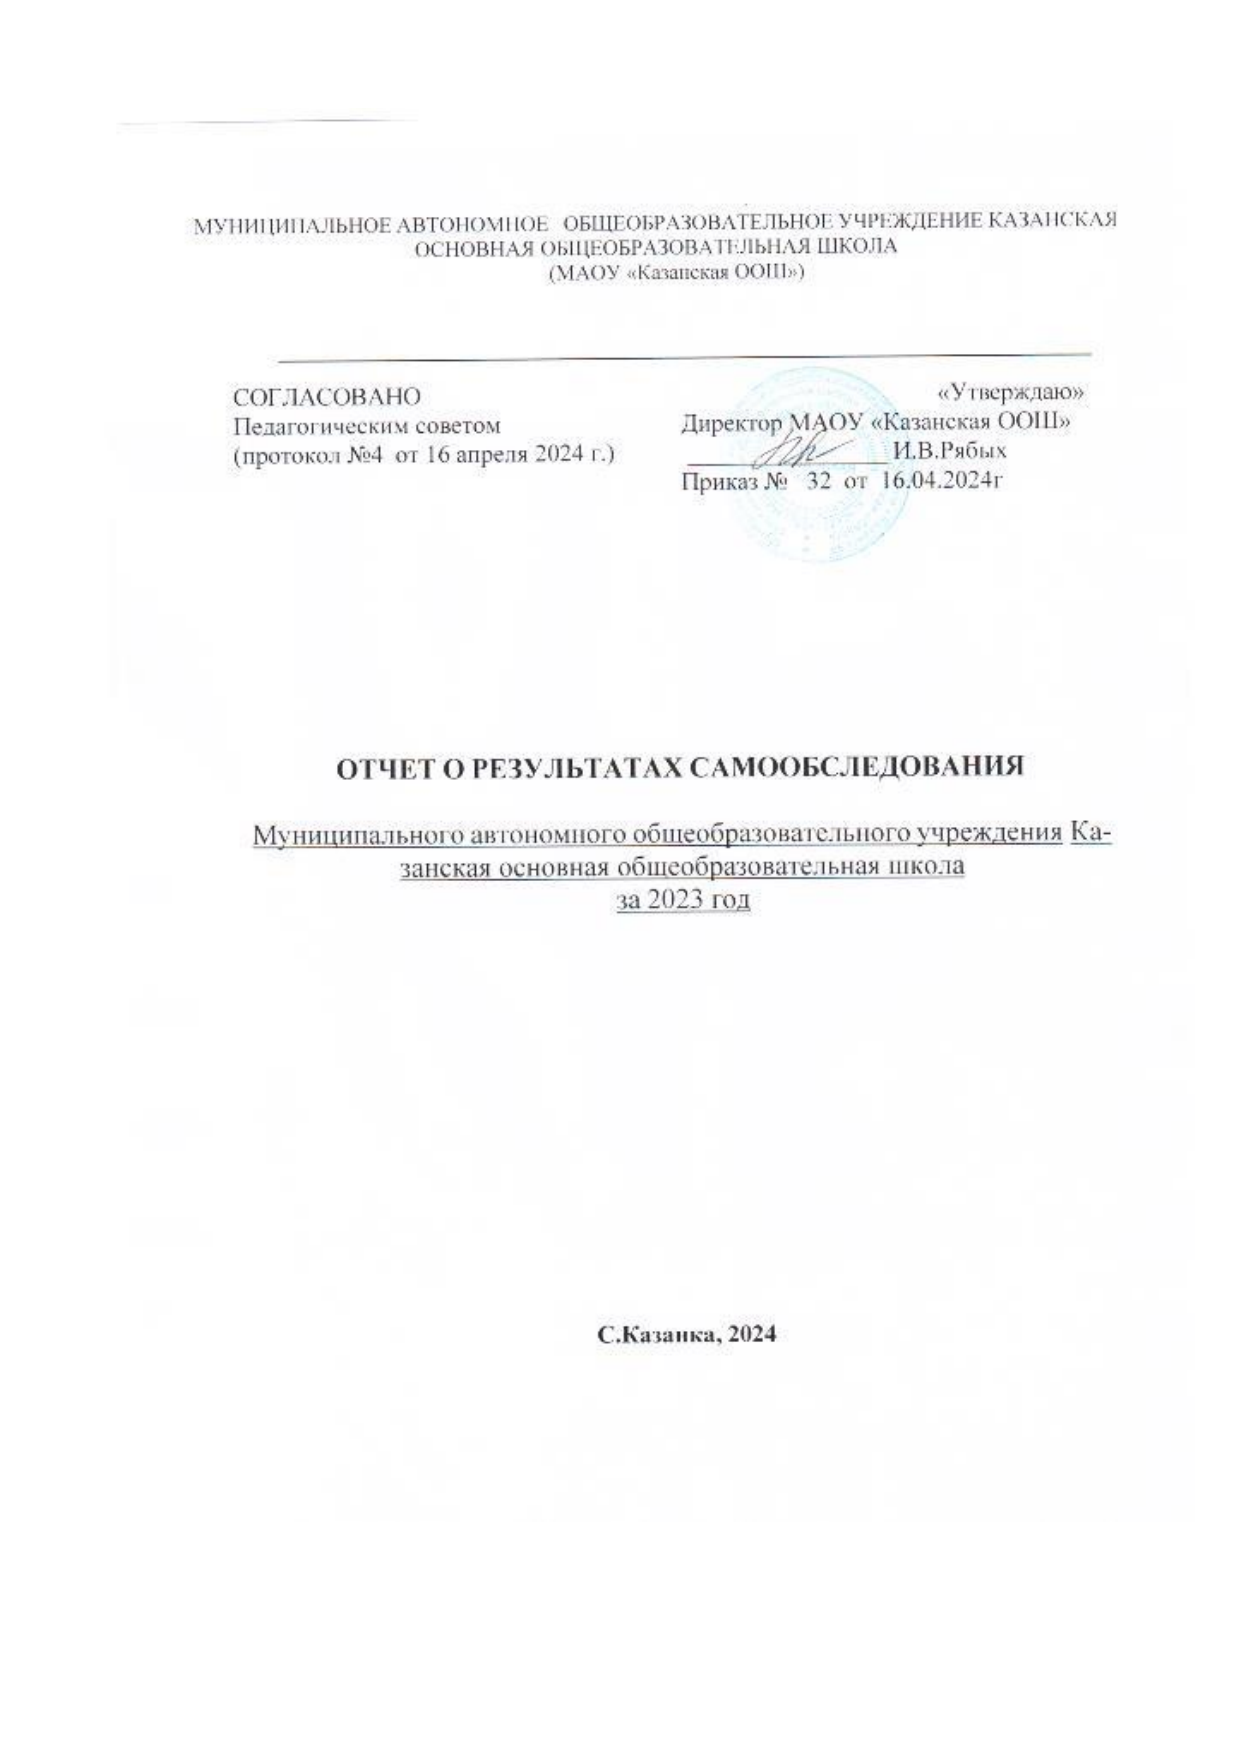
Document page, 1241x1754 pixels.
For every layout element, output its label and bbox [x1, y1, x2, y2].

picture [103, 108, 1195, 1522]
